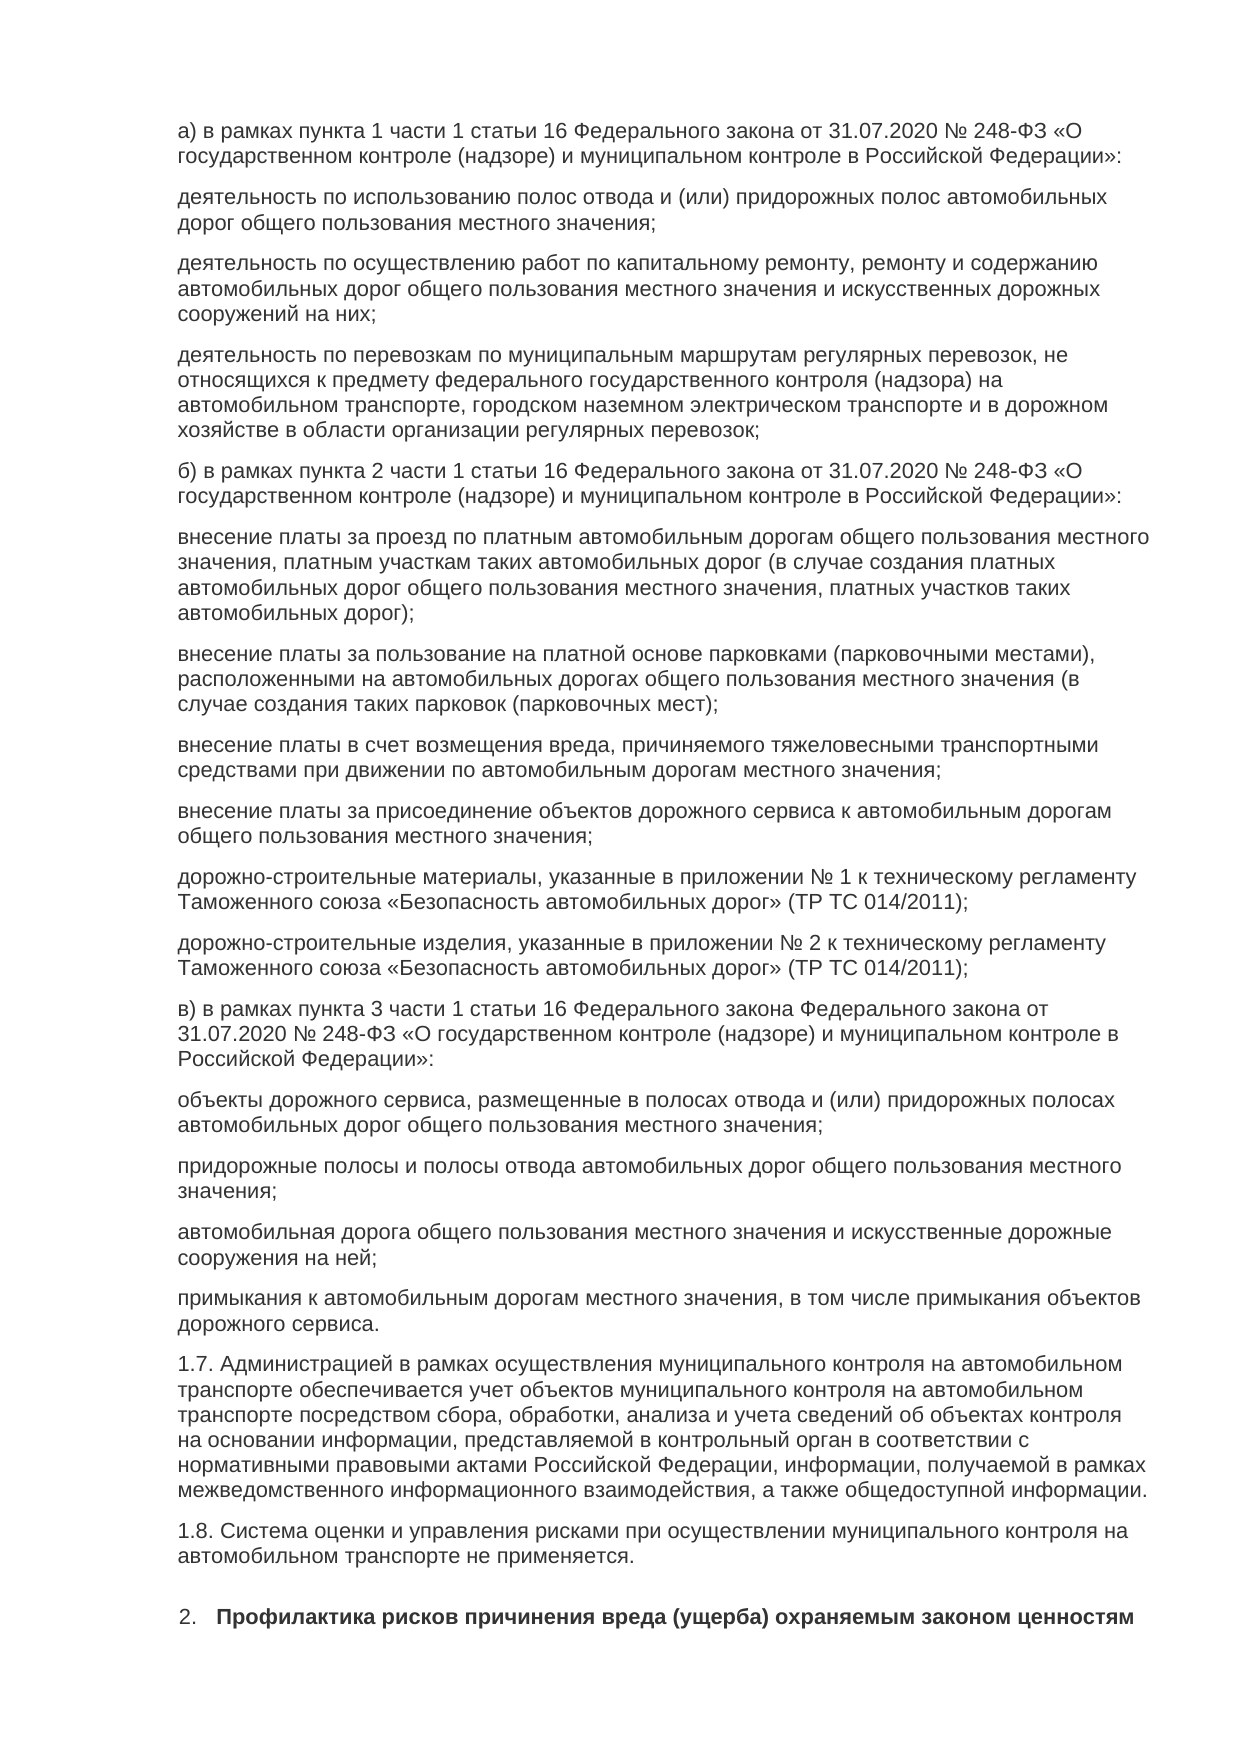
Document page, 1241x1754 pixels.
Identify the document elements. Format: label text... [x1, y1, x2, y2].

text внесение платы за присоединение объектов дорожного сервиса к автомобильным дорогам общего пользования местного значения; [177, 798, 1152, 848]
text объекты дорожного сервиса, размещенные в полосах отвода и (или) придорожных полосах автомобильных дорог общего пользования местного значения; [177, 1087, 1152, 1137]
text внесение платы за проезд по платным автомобильным дорогам общего пользования местного значения, платным участкам таких автомобильных дорог (в случае создания платных автомобильных дорог общего пользования местного значения, платных участков таких автомобильных дорог); [177, 524, 1152, 625]
list Профилактика рисков причинения вреда (ущерба) охраняемым законом ценностям [179, 1598, 1152, 1629]
text дорожно-строительные материалы, указанные в приложении № 1 к техническому регламенту Таможенного союза «Безопасность автомобильных дорог» (ТР ТС 014/2011); [177, 864, 1152, 914]
text внесение платы в счет возмещения вреда, причиняемого тяжеловесными транспортными средствами при движении по автомобильным дорогам местного значения; [177, 732, 1152, 782]
text примыкания к автомобильным дорогам местного значения, в том числе примыкания объектов дорожного сервиса. [177, 1285, 1152, 1336]
text а) в рамках пункта 1 части 1 статьи 16 Федерального закона от 31.07.2020 № 248-ФЗ «О государственном контроле (надзоре) и муниципальном контроле в Российской Федерации»: [177, 118, 1152, 168]
text придорожные полосы и полосы отвода автомобильных дорог общего пользования местного значения; [177, 1153, 1152, 1203]
text 1.8. Система оценки и управления рисками при осуществлении муниципального контроля на автомобильном транспорте не применяется. [177, 1518, 1152, 1568]
text автомобильная дорога общего пользования местного значения и искусственные дорожные сооружения на ней; [177, 1219, 1152, 1269]
text 1.7. Администрацией в рамках осуществления муниципального контроля на автомобильном транспорте обеспечивается учет объектов муниципального контроля на автомобильном транспорте посредством сбора, обработки, анализа и учета сведений об объектах контроля на основании информации, представляемой в контрольный орган в соответствии с нормативными правовыми актами Российской Федерации, информации, получаемой в рамках межведомственного информационного взаимодействия, а также общедоступной информации. [177, 1351, 1152, 1502]
text деятельность по осуществлению работ по капитальному ремонту, ремонту и содержанию автомобильных дорог общего пользования местного значения и искусственных дорожных сооружений на них; [177, 250, 1152, 326]
text б) в рамках пункта 2 части 1 статьи 16 Федерального закона от 31.07.2020 № 248-ФЗ «О государственном контроле (надзоре) и муниципальном контроле в Российской Федерации»: [177, 458, 1152, 508]
text в) в рамках пункта 3 части 1 статьи 16 Федерального закона Федерального закона от 31.07.2020 № 248-ФЗ «О государственном контроле (надзоре) и муниципальном контроле в Российской Федерации»: [177, 996, 1152, 1071]
text деятельность по использованию полос отвода и (или) придорожных полос автомобильных дорог общего пользования местного значения; [177, 184, 1152, 234]
text внесение платы за пользование на платной основе парковками (парковочными местами), расположенными на автомобильных дорогах общего пользования местного значения (в случае создания таких парковок (парковочных мест); [177, 640, 1152, 716]
text дорожно-строительные изделия, указанные в приложении № 2 к техническому регламенту Таможенного союза «Безопасность автомобильных дорог» (ТР ТС 014/2011); [177, 930, 1152, 980]
text деятельность по перевозкам по муниципальным маршрутам регулярных перевозок, не относящихся к предмету федерального государственного контроля (надзора) на автомобильном транспорте, городском наземном электрическом транспорте и в дорожном хозяйстве в области организации регулярных перевозок; [177, 341, 1152, 442]
